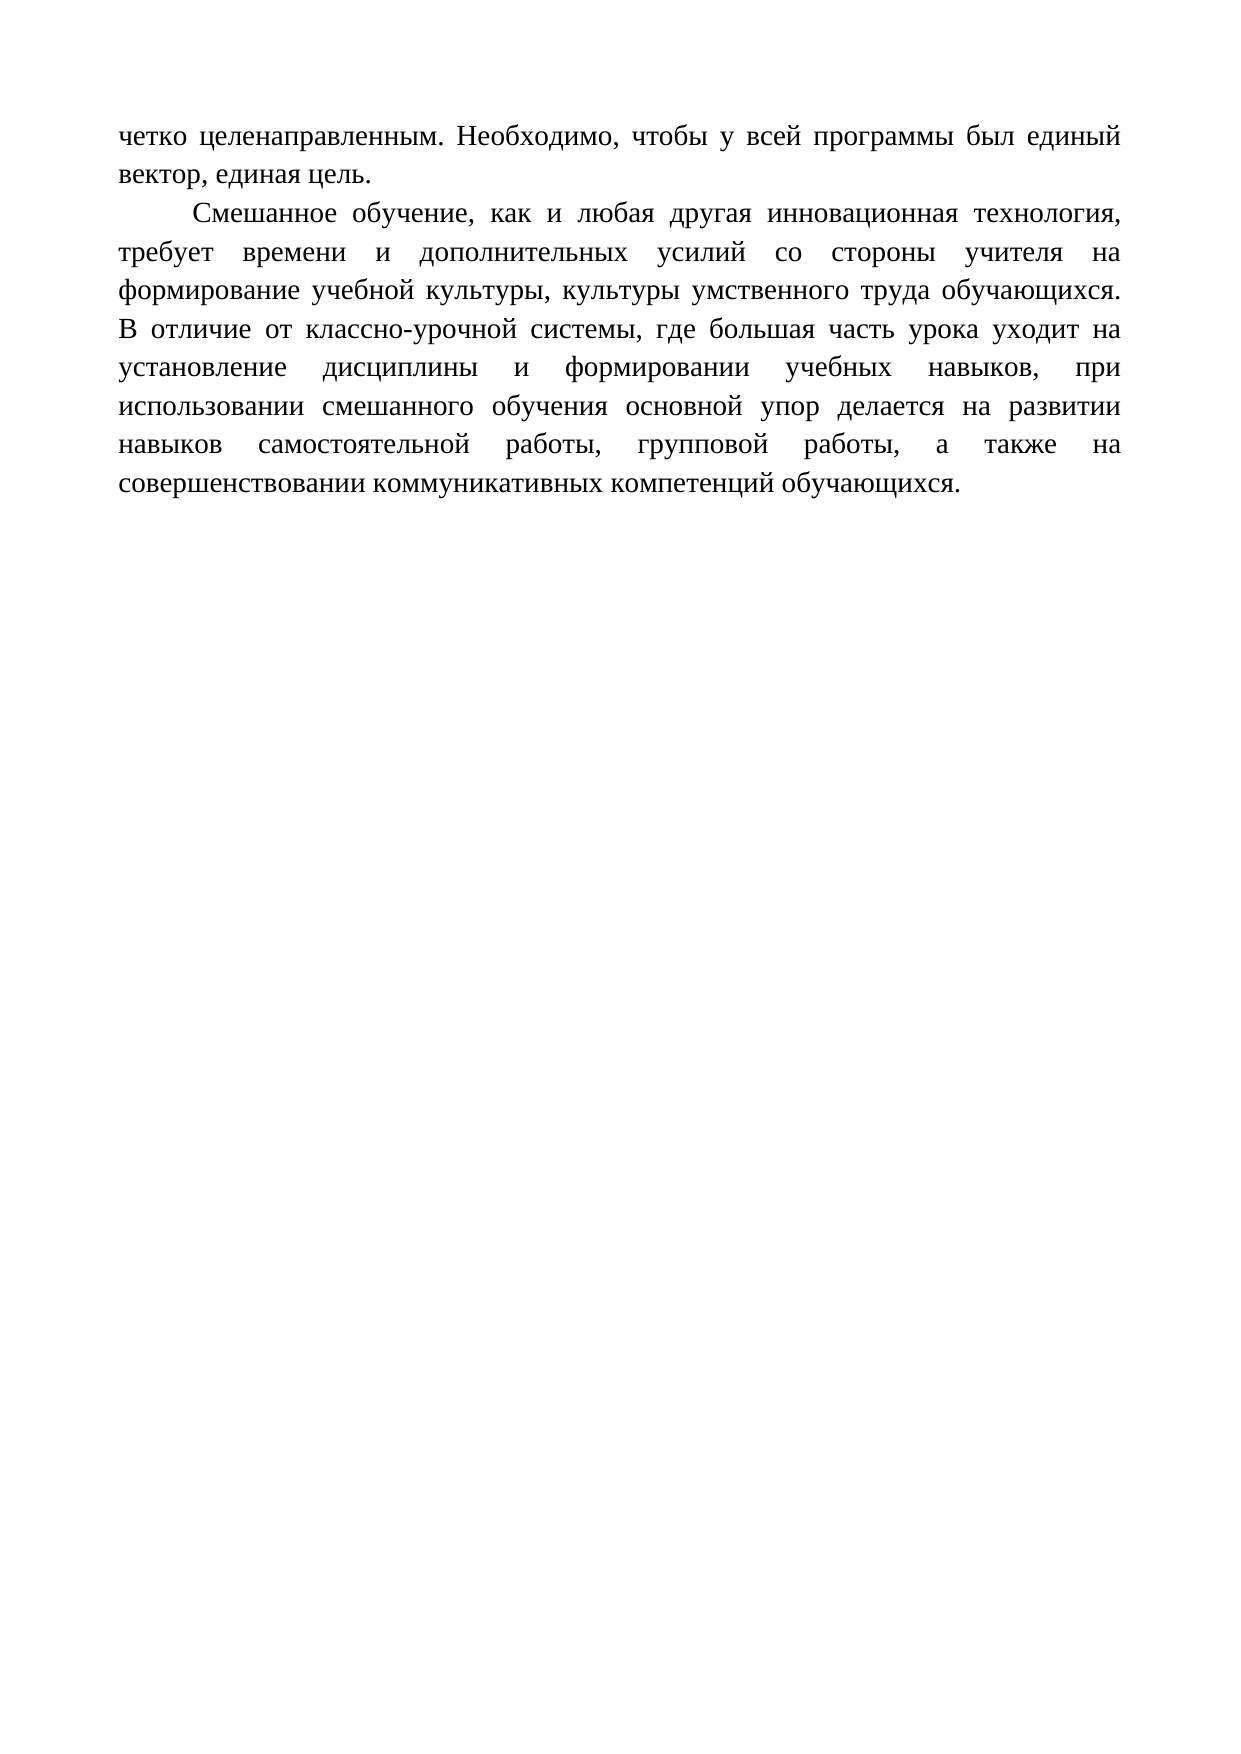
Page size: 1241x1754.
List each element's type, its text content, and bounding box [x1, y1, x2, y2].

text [118, 118, 1122, 190]
text Смешанное обучение, как и любая другая инновационная технология, требует времени и дополнительных усилий со стороны учителя на формирование учебной культуры, культуры умственного труда обучающихся. В отличие от классно-урочной системы, где большая часть урока уходит на установление дисциплины и формировании учебных навыков, при использовании смешанного обучения основной упор делается на развитии навыков самостоятельной работы, групповой работы, а также на совершенствовании коммуникативных компетенций обучающихся. [118, 195, 1122, 498]
